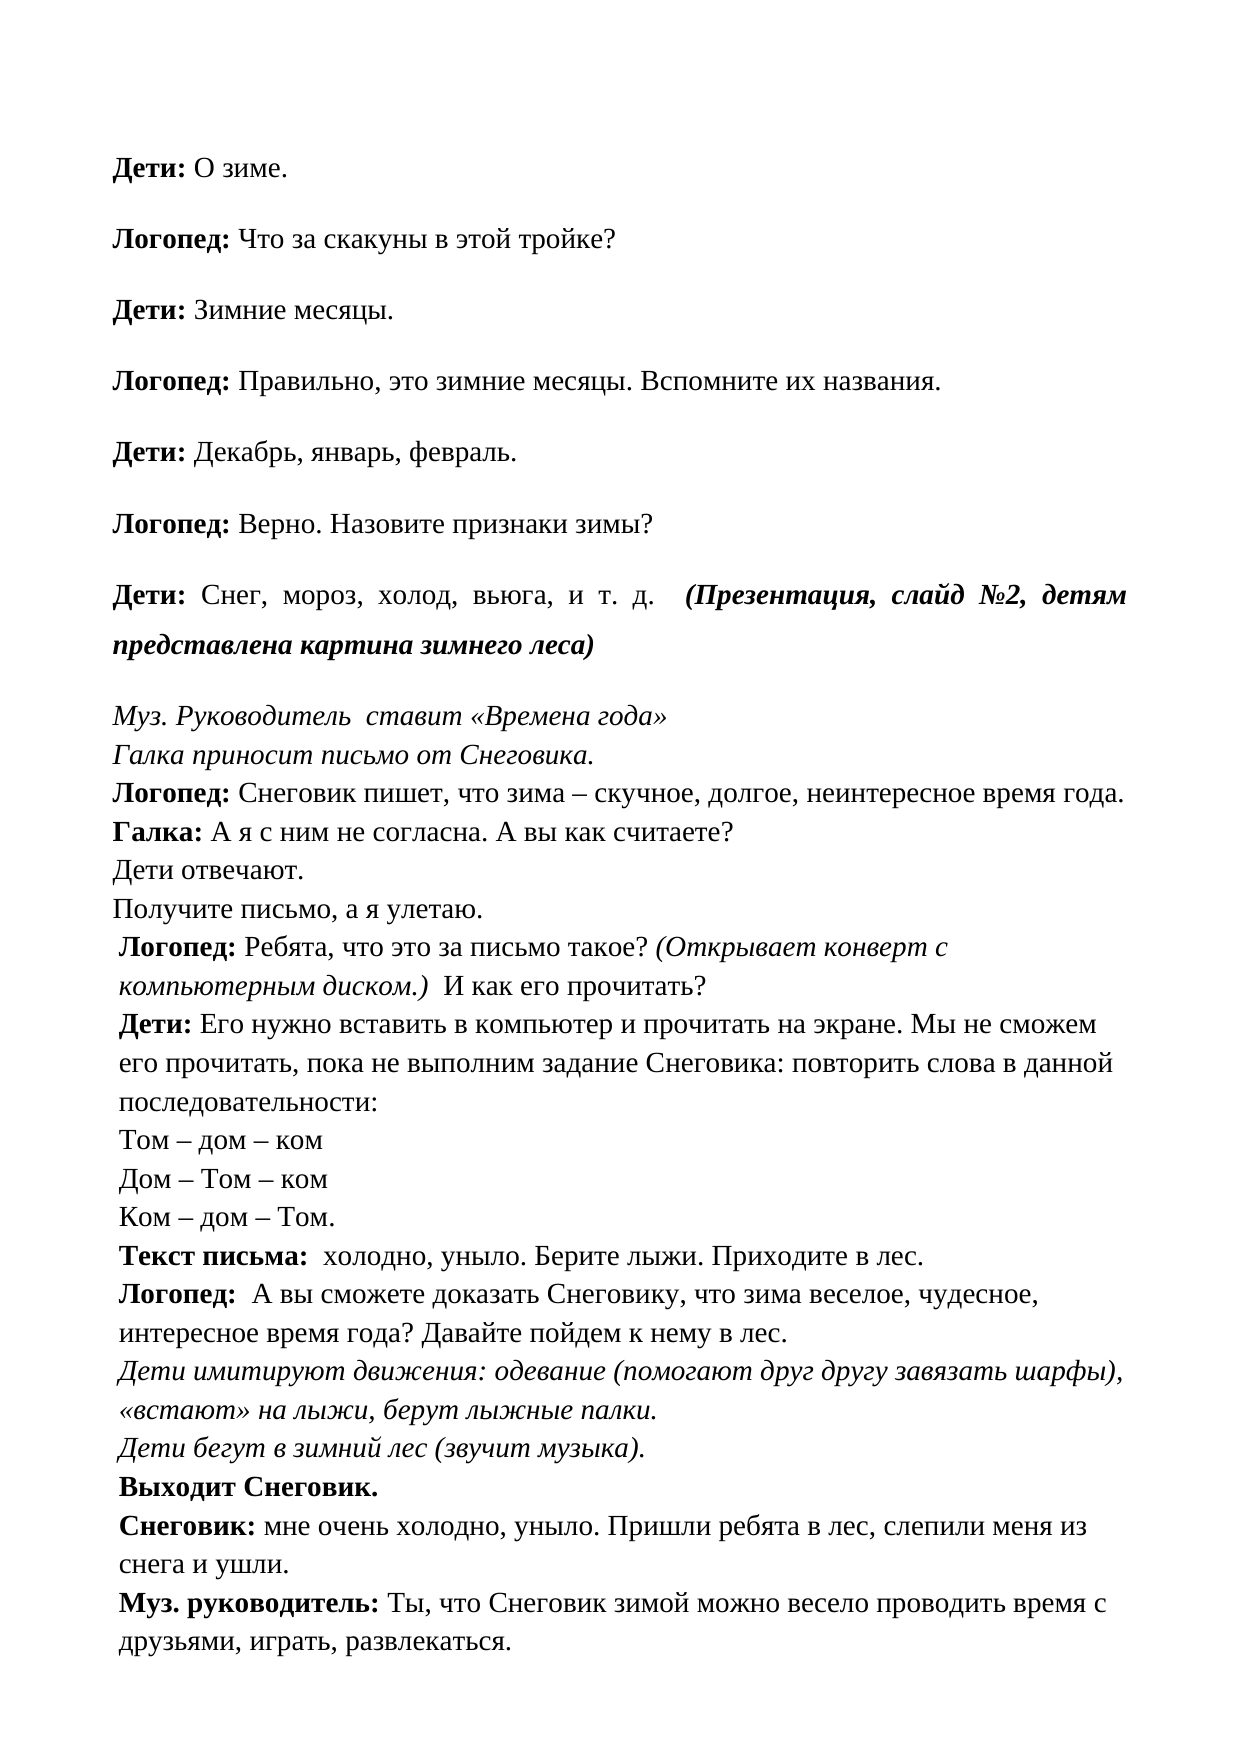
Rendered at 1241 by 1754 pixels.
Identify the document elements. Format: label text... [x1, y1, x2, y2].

text Дети: О зиме. [112, 150, 1128, 183]
text Дети: Декабрь, январь, февраль. [112, 434, 1128, 468]
text Дети: Снег, мороз, холод, вьюга, и т. д. (Презентация, слайд №2, детям представлена картина зимнего леса) [112, 577, 1128, 661]
text Муз. руководитель: Ты, что Снеговик зимой можно весело проводить время с друзьями, играть, развлекаться. [118, 1585, 1128, 1657]
text Дети имитируют движения: одевание (помогают друг другу завязать шарфы), «встают» на лыжи, берут лыжные палки. [118, 1353, 1128, 1426]
text Дети отвечают. [112, 852, 1128, 886]
text Логопед: Правильно, это зимние месяцы. Вспомните их названия. [112, 363, 1128, 397]
text Муз. Руководитель ставит «Времена года» [112, 698, 1128, 732]
text Дети: Его нужно вставить в компьютер и прочитать на экране. Мы не сможем его прочитать, пока не выполним задание Снеговика: повторить слова в данной последовательности: [118, 1007, 1128, 1117]
text Ком – дом – Том. [118, 1199, 1128, 1233]
text Выходит Снеговик. [118, 1469, 1128, 1503]
text Галка: А я с ним не согласна. А вы как считаете? [112, 814, 1128, 847]
text Галка приносит письмо от Снеговика. [112, 737, 1128, 770]
text Логопед: Снеговик пишет, что зима – скучное, долгое, неинтересное время года. [112, 775, 1128, 809]
text Дом – Том – ком [118, 1161, 1128, 1194]
text Логопед: А вы сможете доказать Снеговику, что зима веселое, чудесное, интересное время года? Давайте пойдем к нему в лес. [118, 1276, 1128, 1348]
text Логопед: Верно. Назовите признаки зимы? [112, 506, 1128, 539]
text Том – дом – ком [118, 1122, 1128, 1156]
text Текст письма: холодно, уныло. Берите лыжи. Приходите в лес. [118, 1238, 1128, 1271]
text Логопед: Что за скакуны в этой тройке? [112, 221, 1128, 255]
text Логопед: Ребята, что это за письмо такое? (Открывает конверт с компьютерным диском.) И как его прочитать? [118, 929, 1128, 1002]
text Дети бегут в зимний лес (звучит музыка). [118, 1431, 1128, 1464]
text Получите письмо, а я улетаю. [112, 891, 1128, 924]
text Дети: Зимние месяцы. [112, 292, 1128, 326]
text Снеговик: мне очень холодно, уныло. Пришли ребята в лес, слепили меня из снега и ушли. [118, 1508, 1128, 1580]
